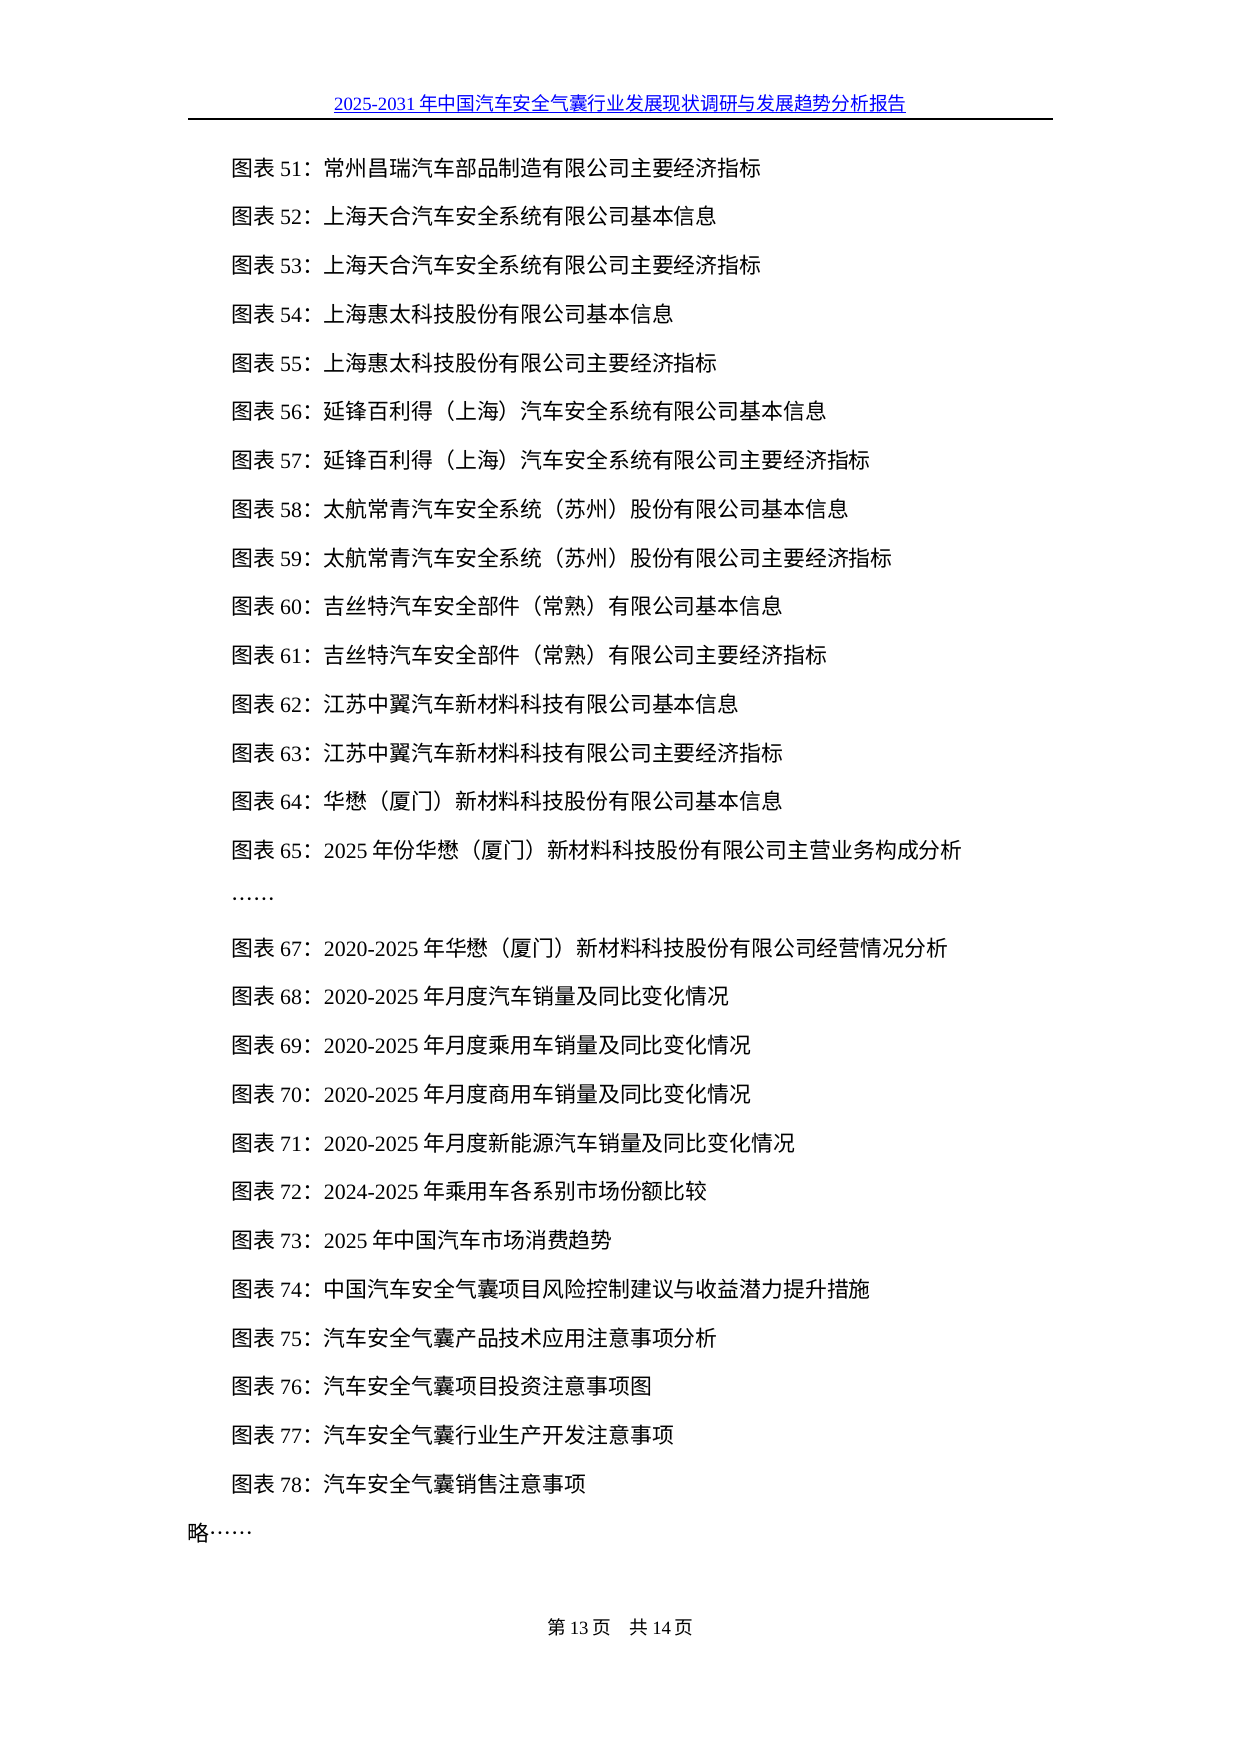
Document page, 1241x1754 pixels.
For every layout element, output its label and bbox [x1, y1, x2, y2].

text [187, 150, 1053, 1548]
